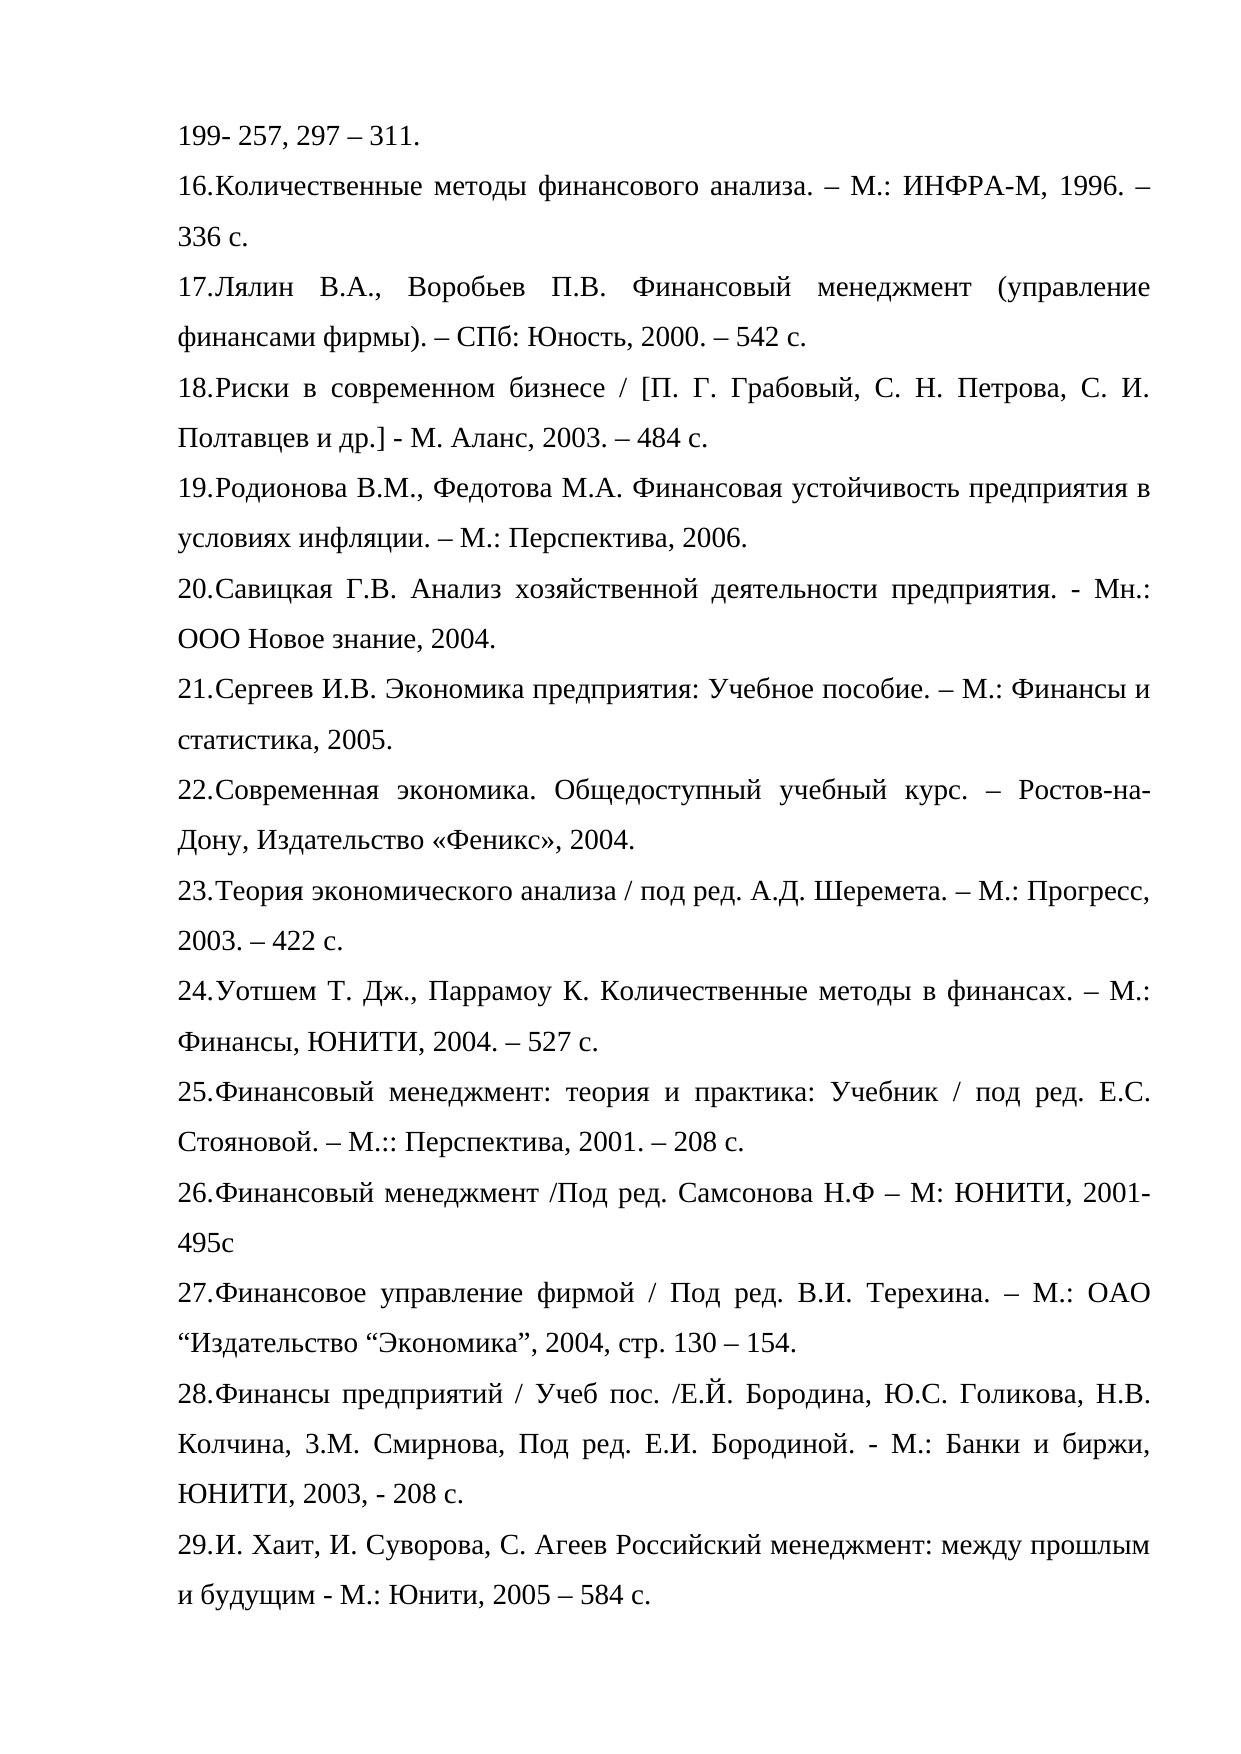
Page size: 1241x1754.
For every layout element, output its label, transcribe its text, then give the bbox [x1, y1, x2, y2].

text Уотшем Т. Дж., Паррамоу К. Количественные методы в финансах. – М.: Финансы, ЮНИТИ, 2004. – 527 с. [177, 973, 1152, 1057]
text Современная экономика. Общедоступный учебный курс. – Ростов-на-Дону, Издательство «Феникс», 2004. [177, 772, 1152, 856]
text Родионова В.М., Федотова М.А. Финансовая устойчивость предприятия в условиях инфляции. – М.: Перспектива, 2006. [177, 470, 1152, 554]
text Финансы предприятий / Учеб пос. /Е.Й. Бородина, Ю.С. Голикова, Н.В. Колчина, 3.М. Смирнова, Под ред. Е.И. Бородиной. - М.: Банки и биржи, ЮНИТИ, 2003, - 208 с. [177, 1376, 1152, 1510]
text Лялин В.А., Воробьев П.В. Финансовый менеджмент (управление финансами фирмы). – СПб: Юность, 2000. – 542 с. [177, 269, 1152, 353]
text Финансовый менеджмент /Под ред. Самсонова Н.Ф – М: ЮНИТИ, 2001-495с [177, 1175, 1152, 1258]
text Теория экономического анализа / под ред. А.Д. Шеремета. – М.: Прогресс, 2003. – 422 с. [177, 873, 1152, 957]
text Финансовый менеджмент: теория и практика: Учебник / под ред. Е.С. Стояновой. – М.:: Перспектива, 2001. – 208 с. [177, 1074, 1152, 1158]
text Количественные методы финансового анализа. – М.: ИНФРА-М, 1996. – 336 с. [177, 168, 1152, 252]
text Сергеев И.В. Экономика предприятия: Учебное пособие. – М.: Финансы и статистика, 2005. [177, 672, 1152, 755]
text Финансовое управление фирмой / Под ред. В.И. Терехина. – М.: ОАО “Издательство “Экономика”, 2004, стр. 130 – 154. [177, 1275, 1152, 1359]
text Савицкая Г.В. Анализ хозяйственной деятельности предприятия. - Мн.: ООО Новое знание, 2004. [177, 571, 1152, 655]
text Риски в современном бизнесе / [П. Г. Грабовый, С. Н. Петрова, С. И. Полтавцев и др.] - М. Аланс, 2003. – 484 с. [177, 370, 1152, 453]
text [177, 118, 1152, 152]
text И. Хаит, И. Суворова, С. Агеев Российский менеджмент: между прошлым и будущим - М.: Юнити, 2005 – 584 с. [177, 1527, 1152, 1611]
